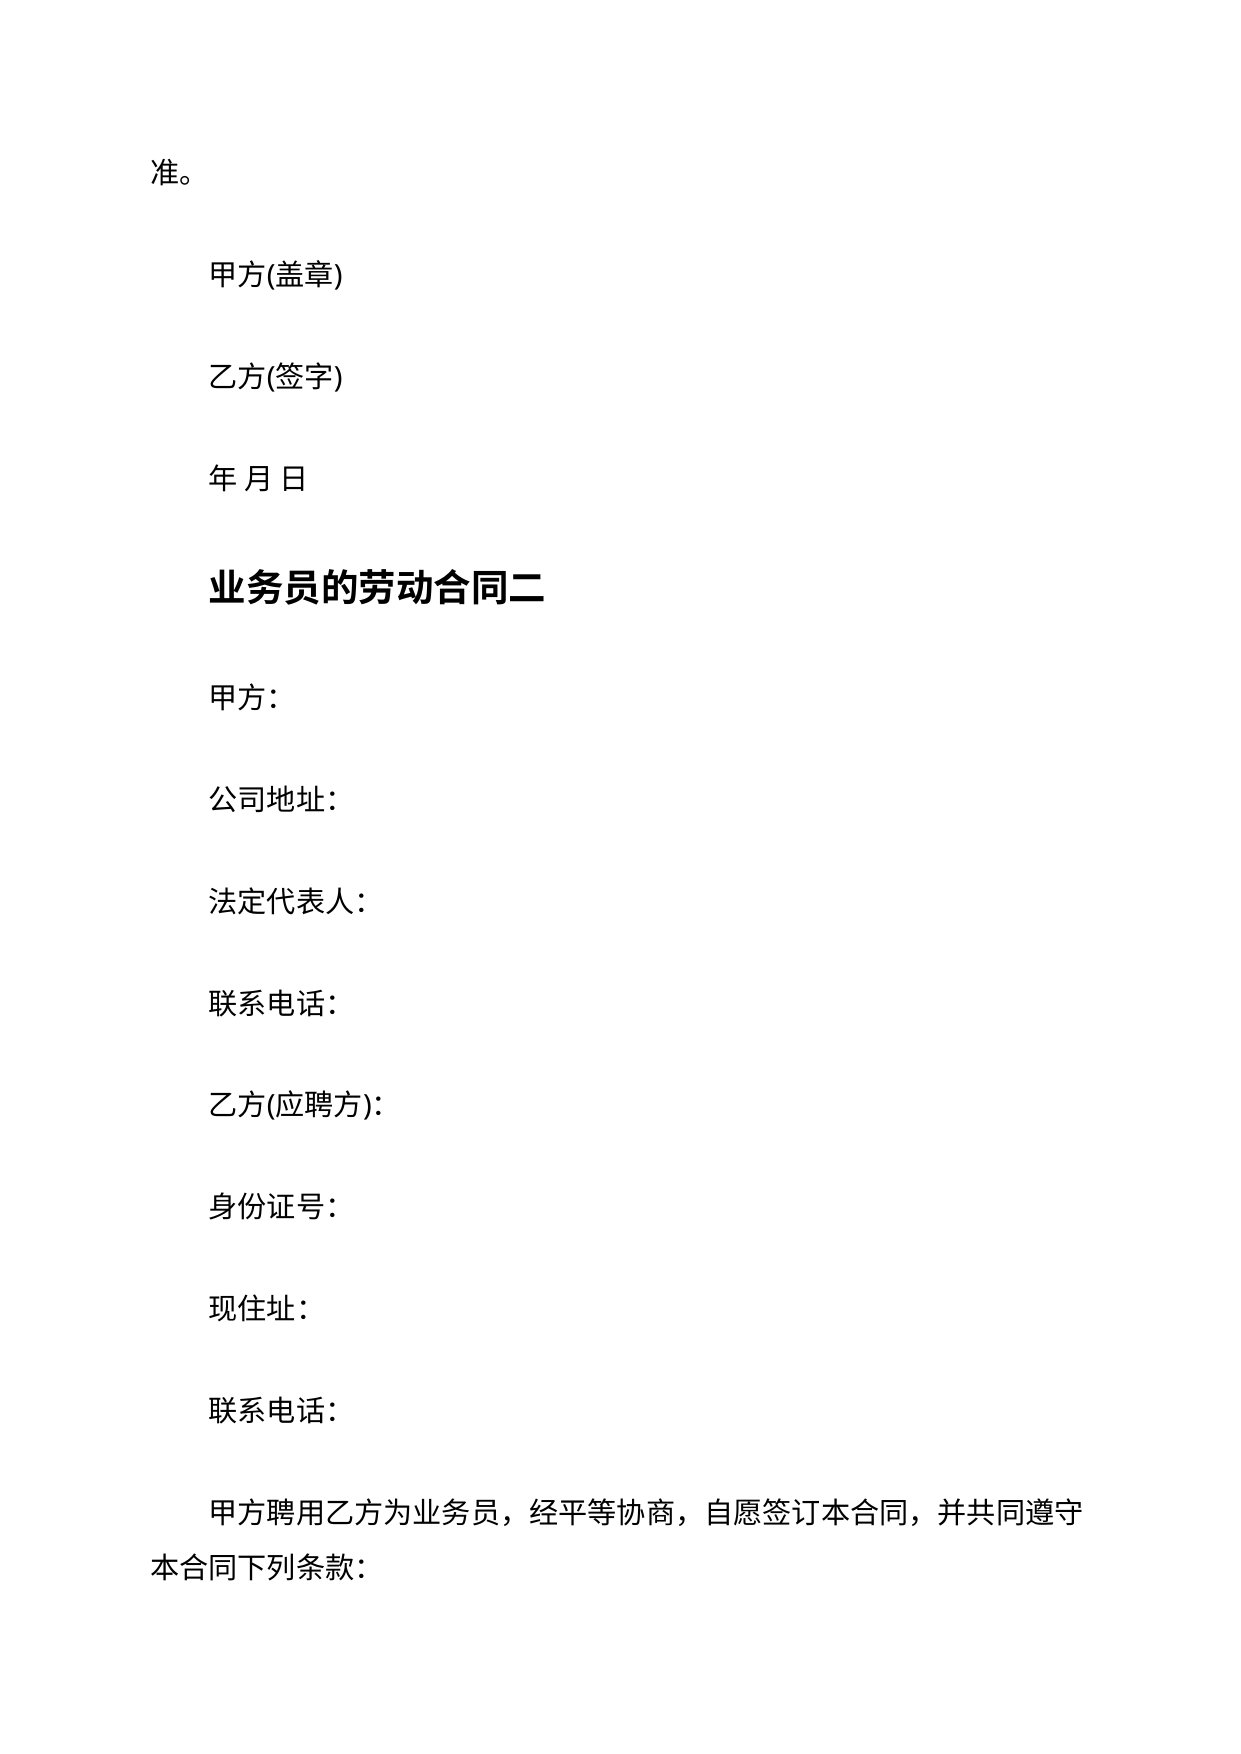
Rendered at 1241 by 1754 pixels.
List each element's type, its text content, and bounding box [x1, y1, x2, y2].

text 业务员的劳动合同二 [150, 557, 1090, 612]
text 甲方(盖章) [150, 252, 1090, 294]
text 乙方(应聘方)： [150, 1082, 1090, 1124]
text 公司地址： [150, 777, 1090, 819]
text 乙方(签字) [150, 354, 1090, 396]
text 甲方聘用乙方为业务员，经平等协商，自愿签订本合同，并共同遵守本合同下列条款： [150, 1489, 1090, 1586]
text 年 月 日 [150, 456, 1090, 498]
text 法定代表人： [150, 878, 1090, 921]
text 身份证号： [150, 1184, 1090, 1226]
text 甲方： [150, 675, 1090, 717]
text 联系电话： [150, 980, 1090, 1022]
text 联系电话： [150, 1387, 1090, 1430]
text 现住址： [150, 1286, 1090, 1328]
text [150, 150, 1090, 192]
